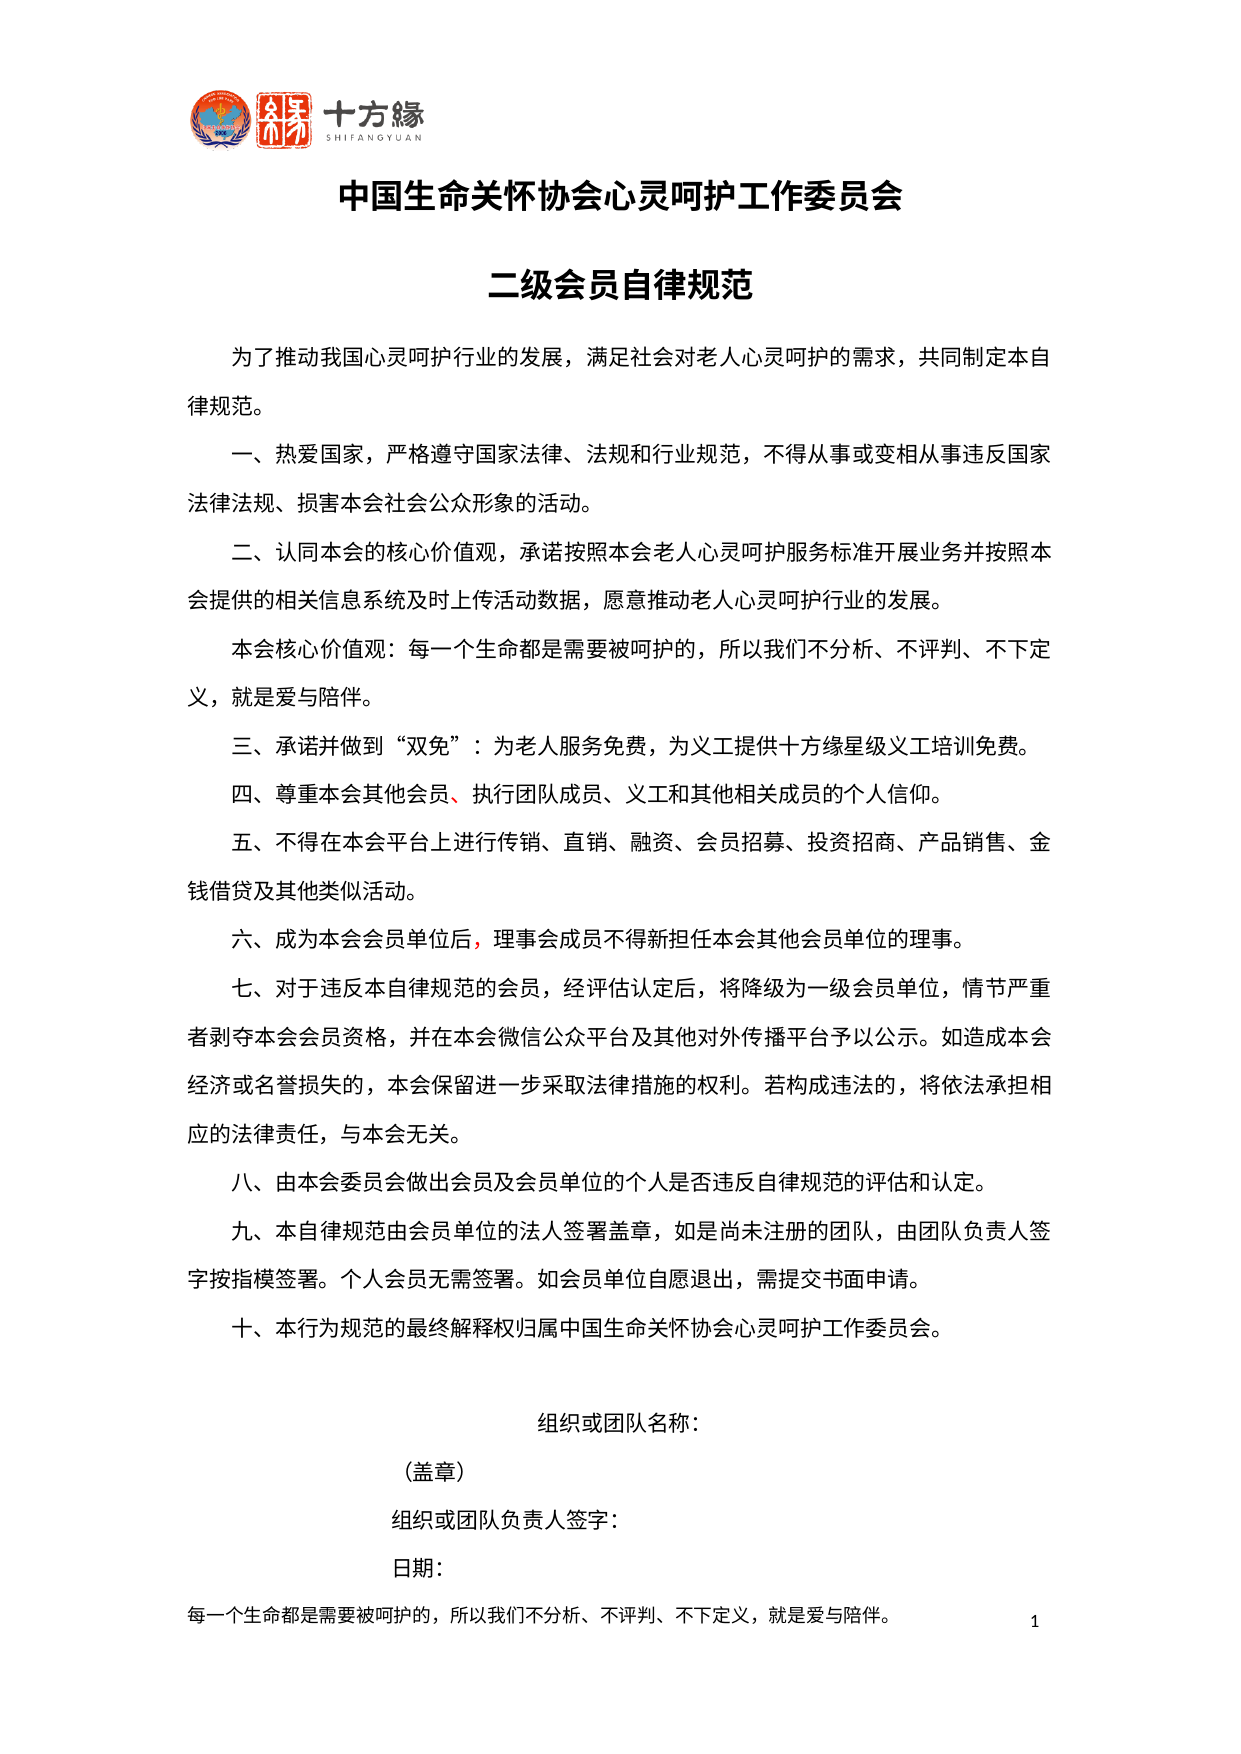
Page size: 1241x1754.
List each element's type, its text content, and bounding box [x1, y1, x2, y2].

text 九、本自律规范由会员单位的法人签署盖章，如是尚未注册的团队，由团队负责人签字按指模签署。个人会员无需签署。如会员单位自愿退出，需提交书面申请。 [187, 1213, 1053, 1294]
text 一、热爱国家，严格遵守国家法律、法规和行业规范，不得从事或变相从事违反国家法律法规、损害本会社会公众形象的活动。 [187, 437, 1053, 518]
text 二、认同本会的核心价值观，承诺按照本会老人心灵呵护服务标准开展业务并按照本会提供的相关信息系统及时上传活动数据，愿意推动老人心灵呵护行业的发展。 [187, 534, 1053, 615]
text 组织或团队负责人签字： [187, 1503, 1053, 1535]
text 四、尊重本会其他会员、执行团队成员、义工和其他相关成员的个人信仰。 [187, 777, 1053, 809]
text 组织或团队名称： [187, 1406, 1053, 1438]
text 日期： [187, 1551, 1053, 1583]
text 中国生命关怀协会心灵呵护工作委员会 [187, 162, 1053, 227]
text 十、本行为规范的最终解释权归属中国生命关怀协会心灵呵护工作委员会。 [187, 1310, 1053, 1343]
text 为了推动我国心灵呵护行业的发展，满足社会对老人心灵呵护的需求，共同制定本自律规范。 [187, 340, 1053, 421]
text 本会核心价值观：每一个生命都是需要被呵护的，所以我们不分析、不评判、不下定义，就是爱与陪伴。 [187, 631, 1053, 712]
text 七、对于违反本自律规范的会员，经评估认定后，将降级为一级会员单位，情节严重者剥夺本会会员资格，并在本会微信公众平台及其他对外传播平台予以公示。如造成本会经济或名誉损失的，本会保留进一步采取法律措施的权利。若构成违法的，将依法承担相应的法律责任，与本会无关。 [187, 970, 1053, 1149]
text 六、成为本会会员单位后，理事会成员不得新担任本会其他会员单位的理事。 [187, 922, 1053, 954]
text （盖章） [187, 1454, 1053, 1487]
text 八、由本会委员会做出会员及会员单位的个人是否违反自律规范的评估和认定。 [187, 1165, 1053, 1197]
text 五、不得在本会平台上进行传销、直销、融资、会员招募、投资招商、产品销售、金钱借贷及其他类似活动。 [187, 825, 1053, 906]
picture [187, 88, 429, 153]
text 二级会员自律规范 [187, 251, 1053, 316]
text 三、承诺并做到“双免”：为老人服务免费，为义工提供十方缘星级义工培训免费。 [187, 728, 1053, 761]
